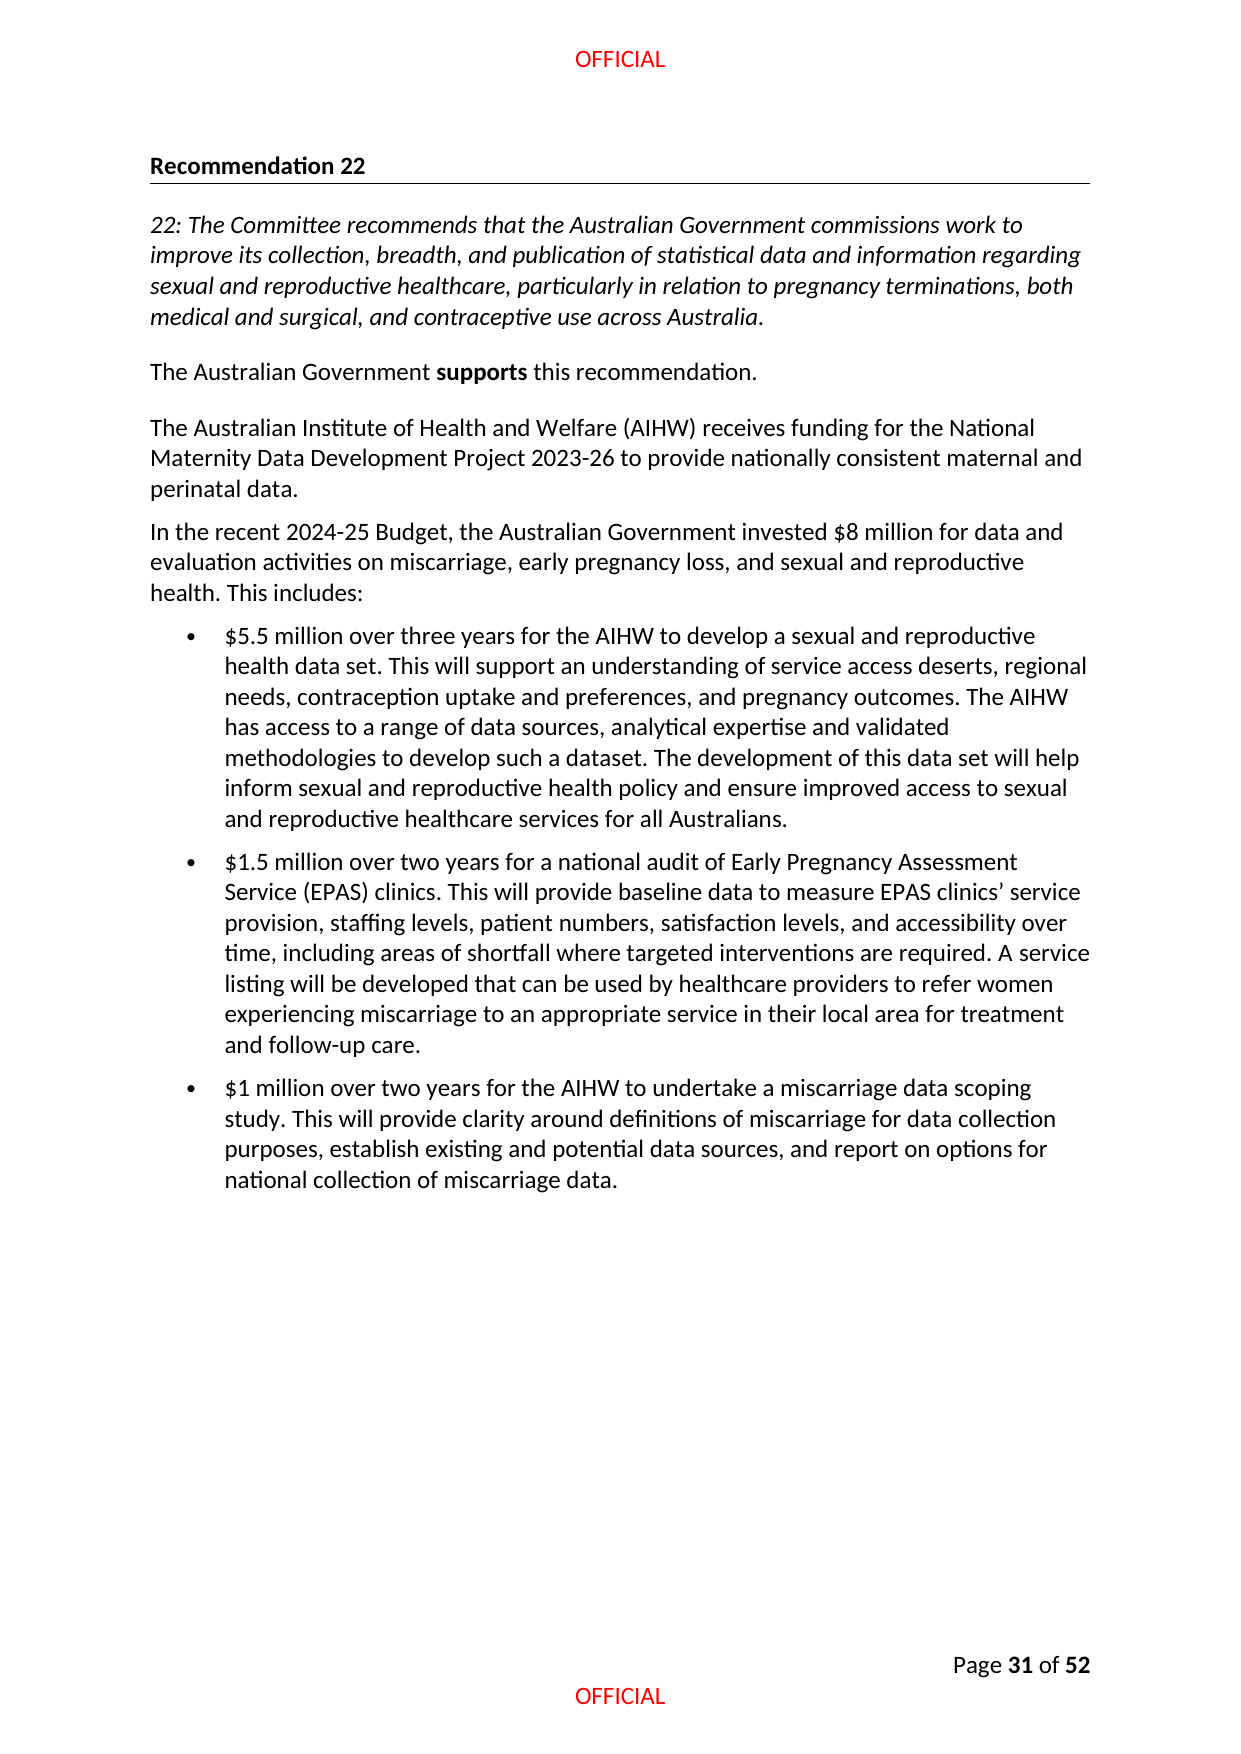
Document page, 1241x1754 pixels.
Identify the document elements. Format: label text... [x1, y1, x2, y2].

text Recommendation 22 [150, 150, 1090, 183]
list $5.5 million over three years for the AIHW to develop a sexual and reproductive health data set. This will support an understanding of service access deserts, regional needs, contraception uptake and preferences, and pregnancy outcomes. The AIHW has access to a range of data sources, analytical expertise and validated methodologies to develop such a dataset. The development of this data set will help inform sexual and reproductive health policy and ensure improved access to sexual and reproductive healthcare services for all Australians. [187, 620, 1090, 833]
list $1 million over two years for the AIHW to undertake a miscarriage data scoping study. This will provide clarity around definitions of miscarriage for data collection purposes, establish existing and potential data sources, and report on options for national collection of miscarriage data. [187, 1072, 1090, 1194]
text In the recent 2024-25 Budget, the Australian Government invested $8 million for data and evaluation activities on miscarriage, early pregnancy loss, and sexual and reproductive health. This includes: [150, 516, 1090, 607]
list $1.5 million over two years for a national audit of Early Pregnancy Assessment Service (EPAS) clinics. This will provide baseline data to measure EPAS clinics’ service provision, staffing levels, patient numbers, satisfaction levels, and accessibility over time, including areas of shortfall where targeted interventions are required. A service listing will be developed that can be used by healthcare providers to refer women experiencing miscarriage to an appropriate service in their local area for treatment and follow-up care. [187, 846, 1090, 1060]
text The Australian Government supports this recommendation. [150, 356, 1090, 387]
text 22: The Committee recommends that the Australian Government commissions work to improve its collection, breadth, and publication of statistical data and information regarding sexual and reproductive healthcare, particularly in relation to pregnancy terminations, both medical and surgical, and contraceptive use across Australia. [150, 209, 1090, 331]
text The Australian Institute of Health and Welfare (AIHW) receives funding for the National Maternity Data Development Project 2023-26 to provide nationally consistent maternal and perinatal data. [150, 412, 1090, 503]
